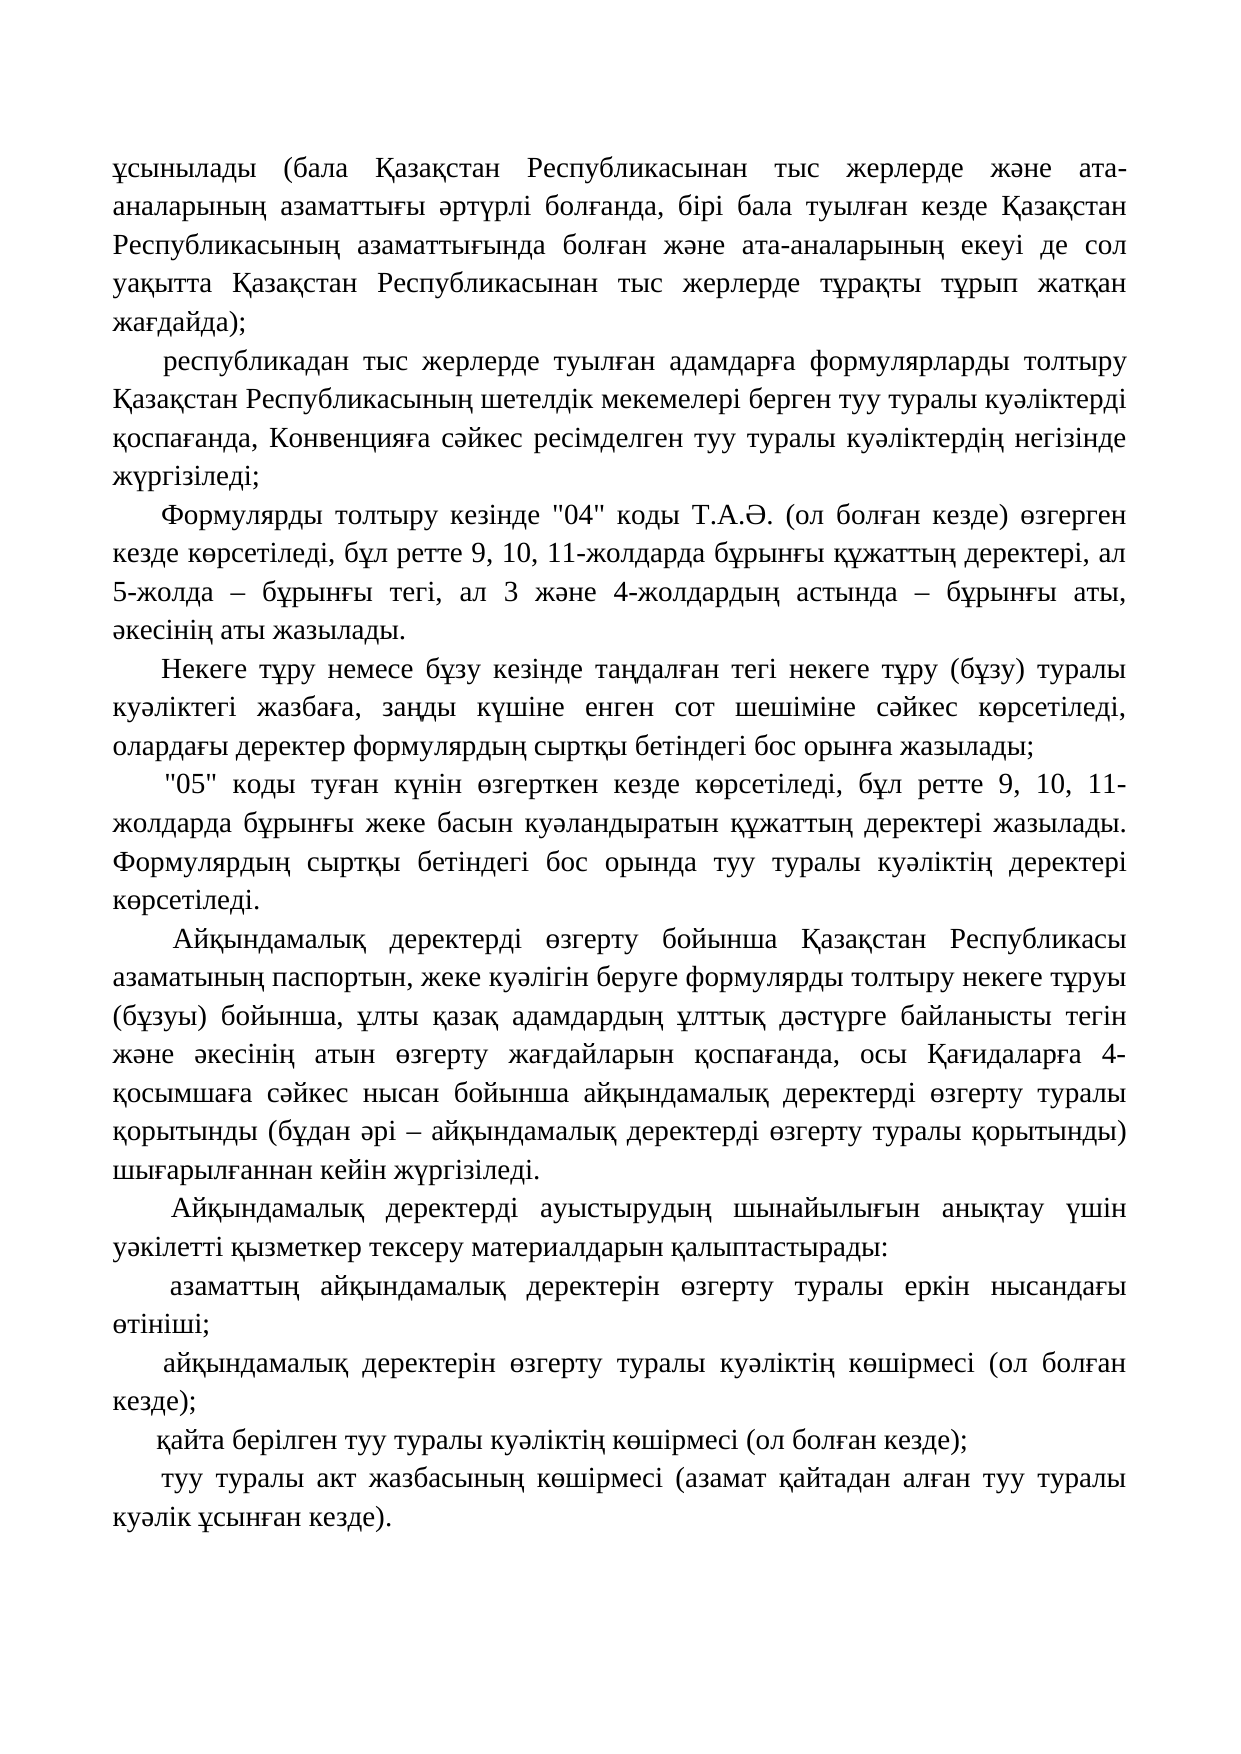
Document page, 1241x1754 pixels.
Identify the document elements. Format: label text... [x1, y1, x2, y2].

text туу туралы акт жазбасының көшірмесі (азамат қайтадан алған туу туралы куәлік ұсынған кезде). [112, 1460, 1128, 1532]
text қайта берілген туу туралы куәліктің көшірмесі (ол болған кезде); [112, 1422, 1128, 1455]
text азаматтың айқындамалық деректерін өзгерту туралы еркін нысандағы өтініші; [112, 1268, 1128, 1340]
text "05" коды туған күнiн өзгерткен кезде көрсетiледi, бұл ретте 9, 10, 11-жолдарда бұрынғы жеке басын куәландыратын құжаттың деректерi жазылады. Формулярдың сыртқы бетiндегi бос орында туу туралы куәліктің деректерi көрсетiледi. [112, 767, 1128, 916]
text Формулярды толтыру кезінде "04" коды Т.А.Ә. (ол болған кезде) өзгерген кезде көрсетiледi, бұл ретте 9, 10, 11-жолдарда бұрынғы құжаттың деректерi, ал 5-жолда – бұрынғы тегi, ал 3 және 4-жолдардың астында – бұрынғы аты, әкесiнiң аты жазылады. [112, 497, 1128, 646]
text Айқындамалық деректерді ауыстырудың шынайылығын анықтау үшін уәкілетті қызметкер тексеру материалдарын қалыптастырады: [112, 1191, 1128, 1263]
text Айқындамалық деректерді өзгерту бойынша Қазақстан Республикасы азаматының паспортын, жеке куәлiгін беруге формулярды толтыру некеге тұруы (бұзуы) бойынша, ұлты қазақ адамдардың ұлттық дәстүрге байланысты тегін және әкесінің атын өзгерту жағдайларын қоспағанда, осы Қағидаларға 4-қосымшаға сәйкес нысан бойынша айқындамалық деректерді өзгерту туралы қорытынды (бұдан әрі – айқындамалық деректерді өзгерту туралы қорытынды) шығарылғаннан кейін жүргiзiледi. [112, 921, 1128, 1186]
text Некеге тұру немесе бұзу кезінде таңдалған тегі некеге тұру (бұзу) туралы куәліктегі жазбаға, заңды күшіне енген сот шешіміне сәйкес көрсетіледі, олардағы деректер формулярдың сыртқы бетіндегі бос орынға жазылады; [112, 651, 1128, 762]
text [112, 150, 1128, 338]
text айқындамалық деректерін өзгерту туралы куәліктің көшірмесі (ол болған кезде); [112, 1345, 1128, 1417]
text республикадан тыс жерлерде туылған адамдарға формулярларды толтыру Қазақстан Республикасының шетелдік мекемелері берген туу туралы куәліктерді қоспағанда, Конвенцияға сәйкес ресімделген туу туралы куәліктердің негізінде жүргізіледі; [112, 343, 1128, 492]
